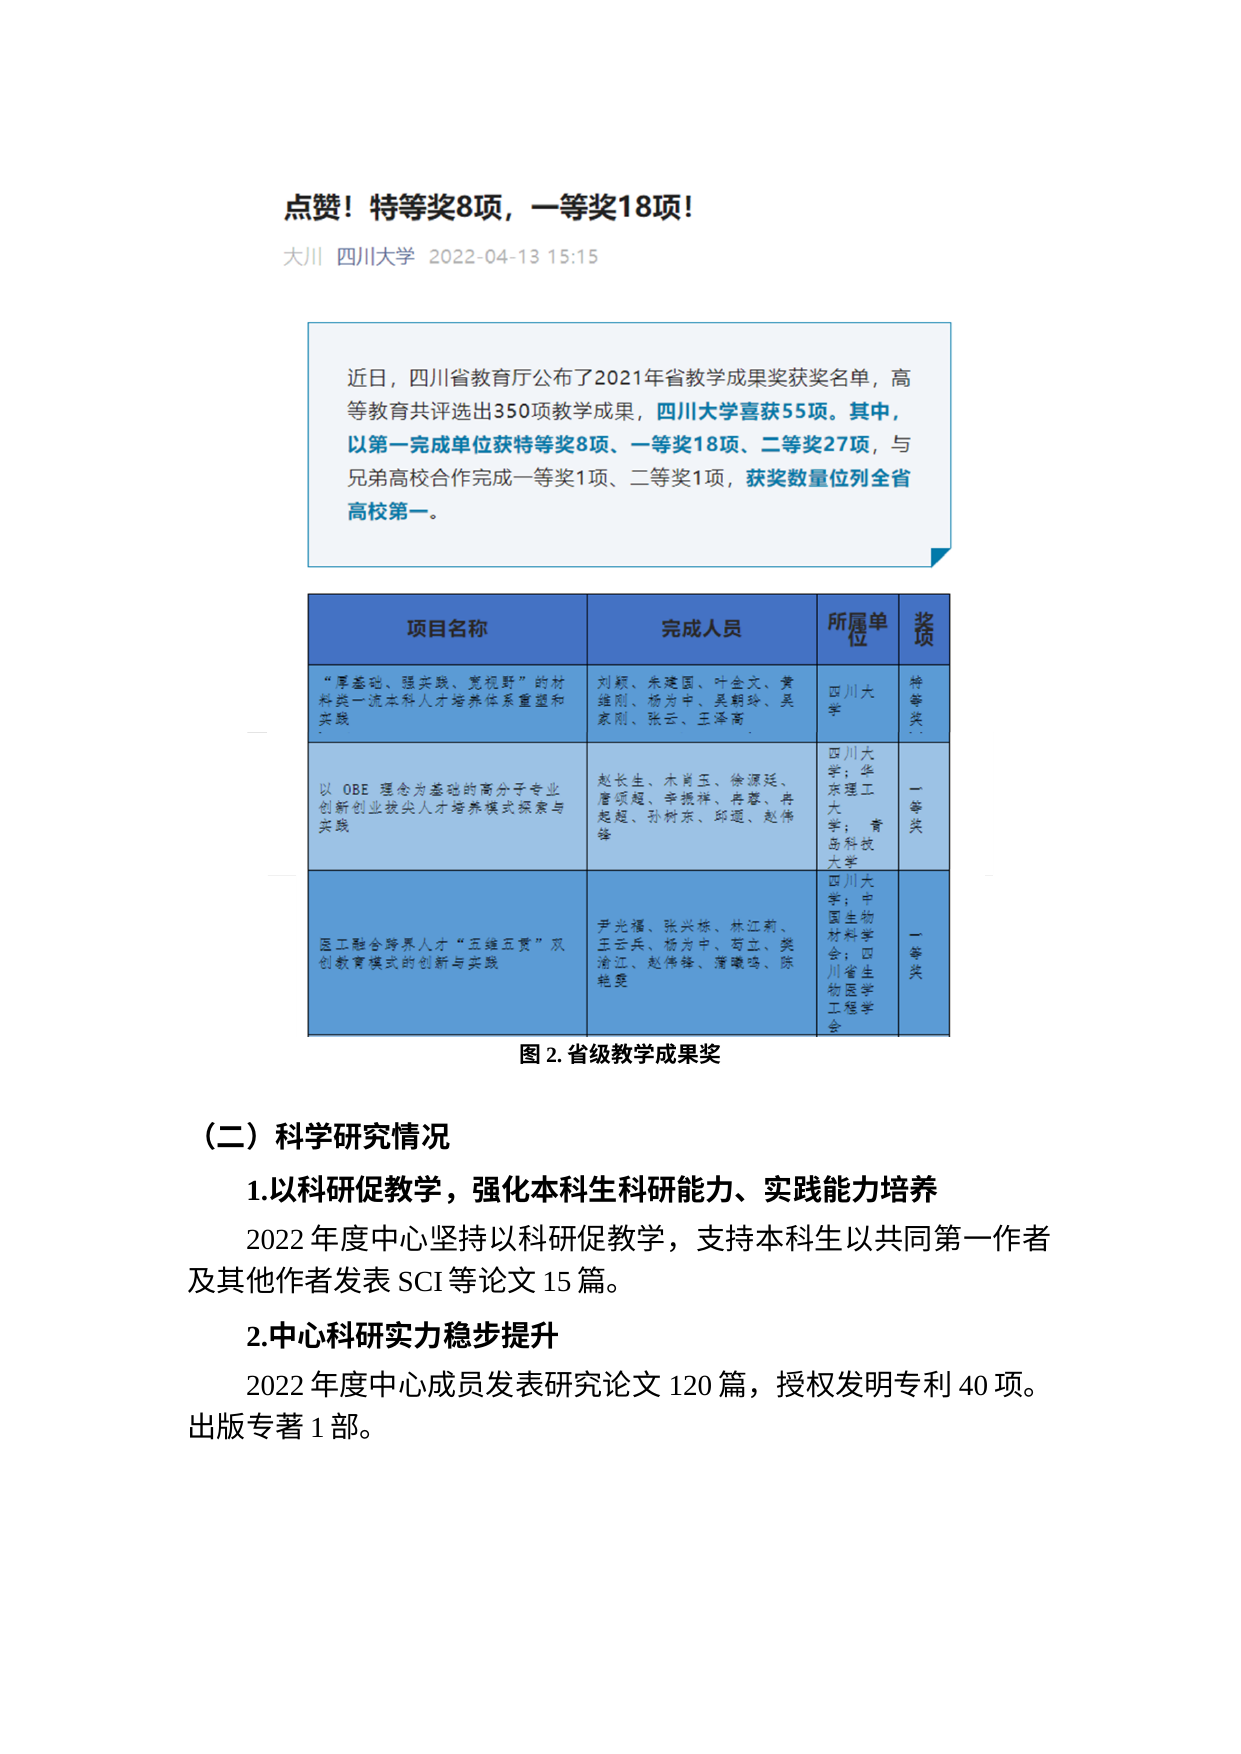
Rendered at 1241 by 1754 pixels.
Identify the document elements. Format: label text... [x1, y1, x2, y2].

text 2022年度中心坚持以科研促教学，支持本科生以共同第一作者及其他作者发表SCI等论文15篇。 [187, 1216, 1053, 1300]
text 2022年度中心成员发表研究论文120篇，授权发明专利40项。出版专著1部。 [187, 1361, 1053, 1446]
text 图2. 省级教学成果奖 [187, 1037, 1053, 1069]
picture [247, 162, 994, 1037]
text 1.以科研促教学，强化本科生科研能力、实践能力培养 [187, 1167, 1053, 1209]
text 2.中心科研实力稳步提升 [187, 1313, 1053, 1355]
text （二）科学研究情况 [187, 1102, 1053, 1167]
